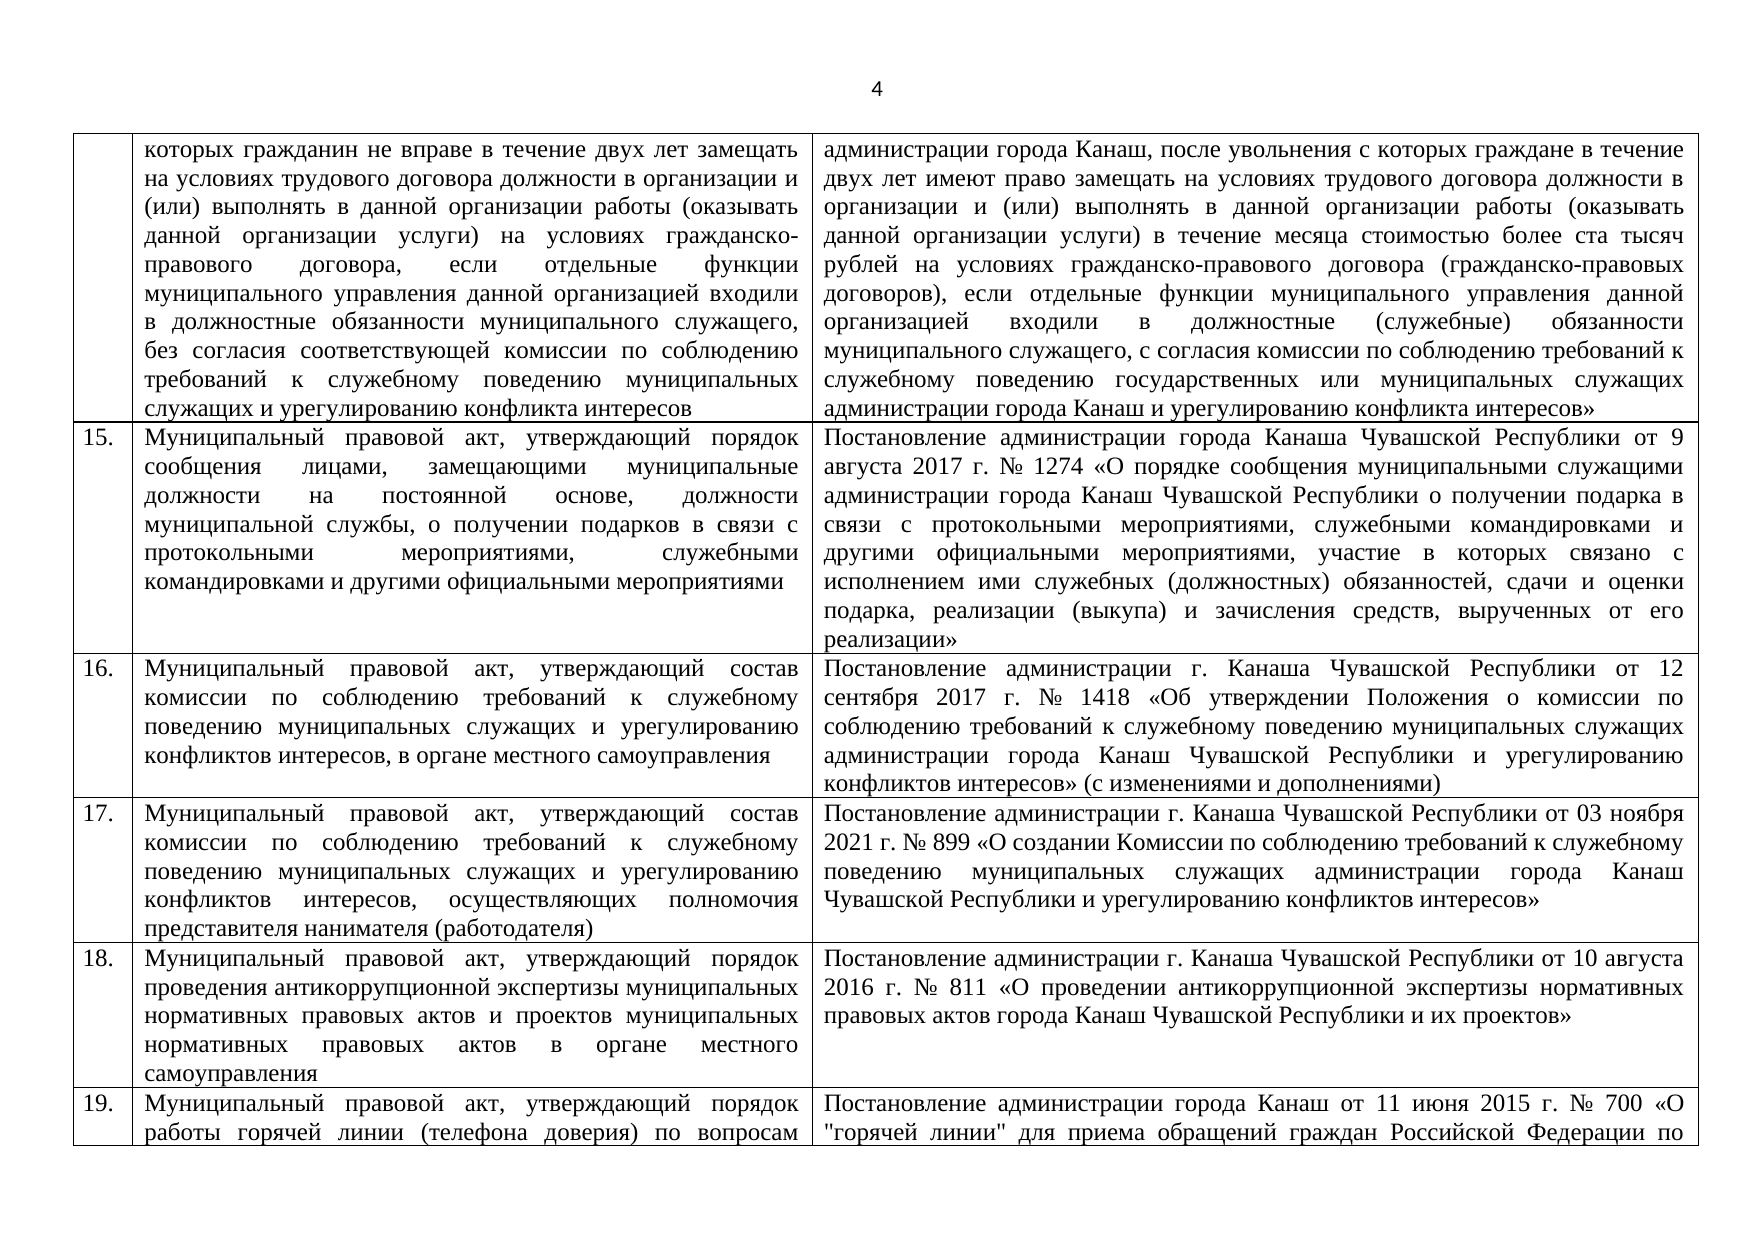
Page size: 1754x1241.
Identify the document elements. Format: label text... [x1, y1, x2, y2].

table_cell Постановление администрации г. Канаша Чувашской Республики от 10 августа 2016 г. № 811 «О проведении антикоррупционной экспертизы нормативных правовых актов города Канаш Чувашской Республики и их проектов» [813, 943, 1698, 1087]
table_cell Муниципальный правовой акт, утверждающий состав комиссии по соблюдению требований к служебному поведению муниципальных служащих и урегулированию конфликтов интересов, осуществляющих полномочия представителя нанимателя (работодателя) [133, 798, 812, 942]
table_cell Муниципальный правовой акт, утверждающий порядок проведения антикоррупционной экспертизы муниципальных нормативных правовых актов и проектов муниципальных нормативных правовых актов в органе местного самоуправления [133, 943, 812, 1087]
table_cell Постановление администрации г. Канаша Чувашской Республики от 03 ноября 2021 г. № 899 «О создании Комиссии по соблюдению требований к служебному поведению муниципальных служащих администрации города Канаш Чувашской Республики и урегулированию конфликтов интересов» [813, 798, 1698, 942]
table_cell [74, 423, 132, 652]
table_cell Муниципальный правовой акт, утверждающий порядок сообщения лицами, замещающими муниципальные должности на постоянной основе, должности муниципальной службы, о получении подарков в связи с протокольными мероприятиями, служебными командировками и другими официальными мероприятиями [133, 423, 812, 652]
table_cell [74, 1088, 132, 1145]
table_cell [74, 654, 132, 797]
table_cell [74, 798, 132, 942]
table_cell [74, 134, 132, 421]
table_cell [133, 1088, 812, 1145]
table_cell Постановление администрации города Канаша Чувашской Республики от 9 августа 2017 г. № 1274 «О порядке сообщения муниципальными служащими администрации города Канаш Чувашской Республики о получении подарка в связи с протокольными мероприятиями, служебными командировками и другими официальными мероприятиями, участие в которых связано с исполнением ими служебных (должностных) обязанностей, сдачи и оценки подарка, реализации (выкупа) и зачисления средств, вырученных от его реализации» [813, 423, 1698, 652]
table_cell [133, 134, 812, 421]
table_cell Муниципальный правовой акт, утверждающий состав комиссии по соблюдению требований к служебному поведению муниципальных служащих и урегулированию конфликтов интересов, в органе местного самоуправления [133, 654, 812, 797]
table_cell Постановление администрации г. Канаша Чувашской Республики от 12 сентября 2017 г. № 1418 «Об утверждении Положения о комиссии по соблюдению требований к служебному поведению муниципальных служащих администрации города Канаш Чувашской Республики и урегулированию конфликтов интересов» (с изменениями и дополнениями) [813, 654, 1698, 797]
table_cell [813, 1088, 1698, 1145]
table_cell [74, 943, 132, 1087]
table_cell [813, 134, 1698, 421]
